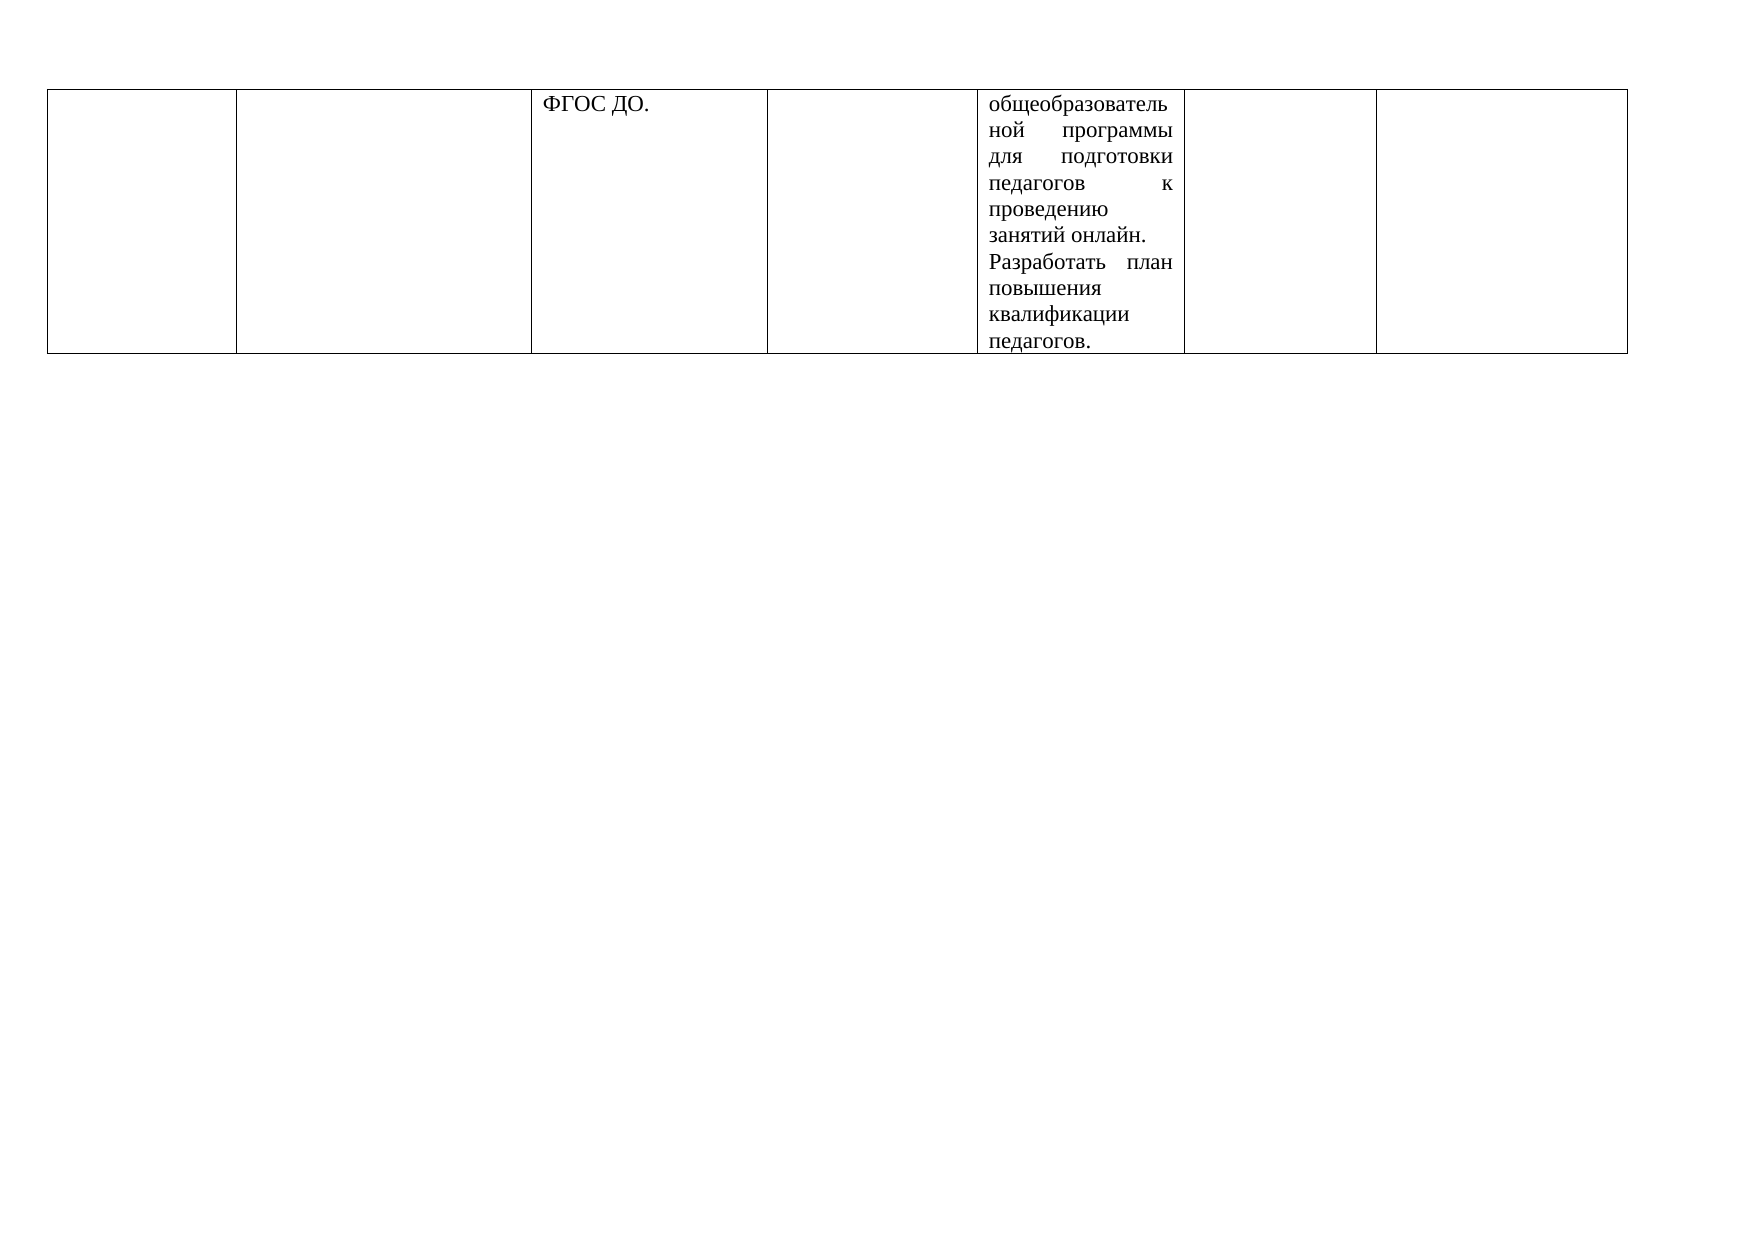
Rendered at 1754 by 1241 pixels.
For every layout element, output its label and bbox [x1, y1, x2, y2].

table_cell [237, 90, 531, 353]
table_cell [978, 90, 1184, 353]
table_cell [1377, 90, 1627, 353]
table_cell [1185, 90, 1376, 353]
table_cell [48, 90, 236, 353]
table_cell [768, 90, 977, 353]
table_cell [532, 90, 767, 353]
